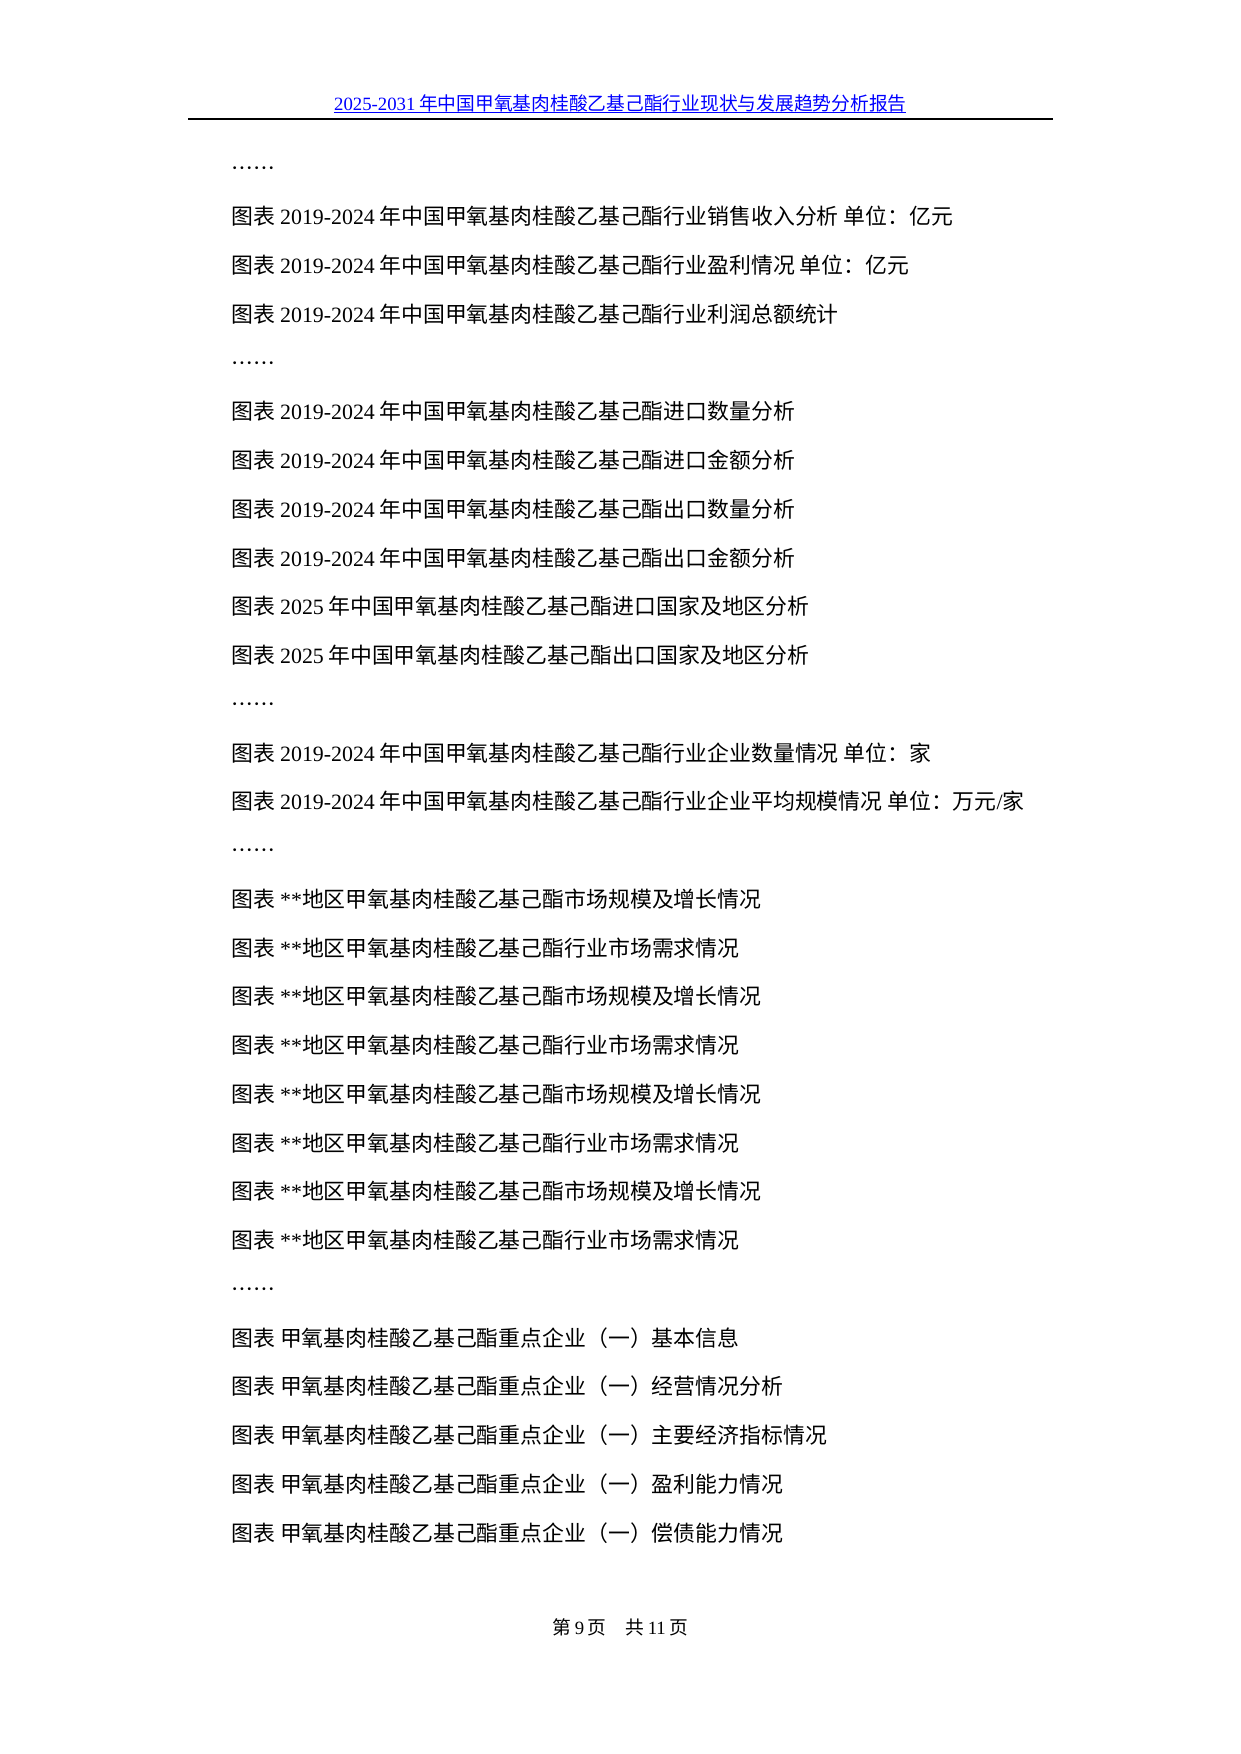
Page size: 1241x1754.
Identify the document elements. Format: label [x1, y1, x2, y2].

text [187, 150, 1053, 1548]
